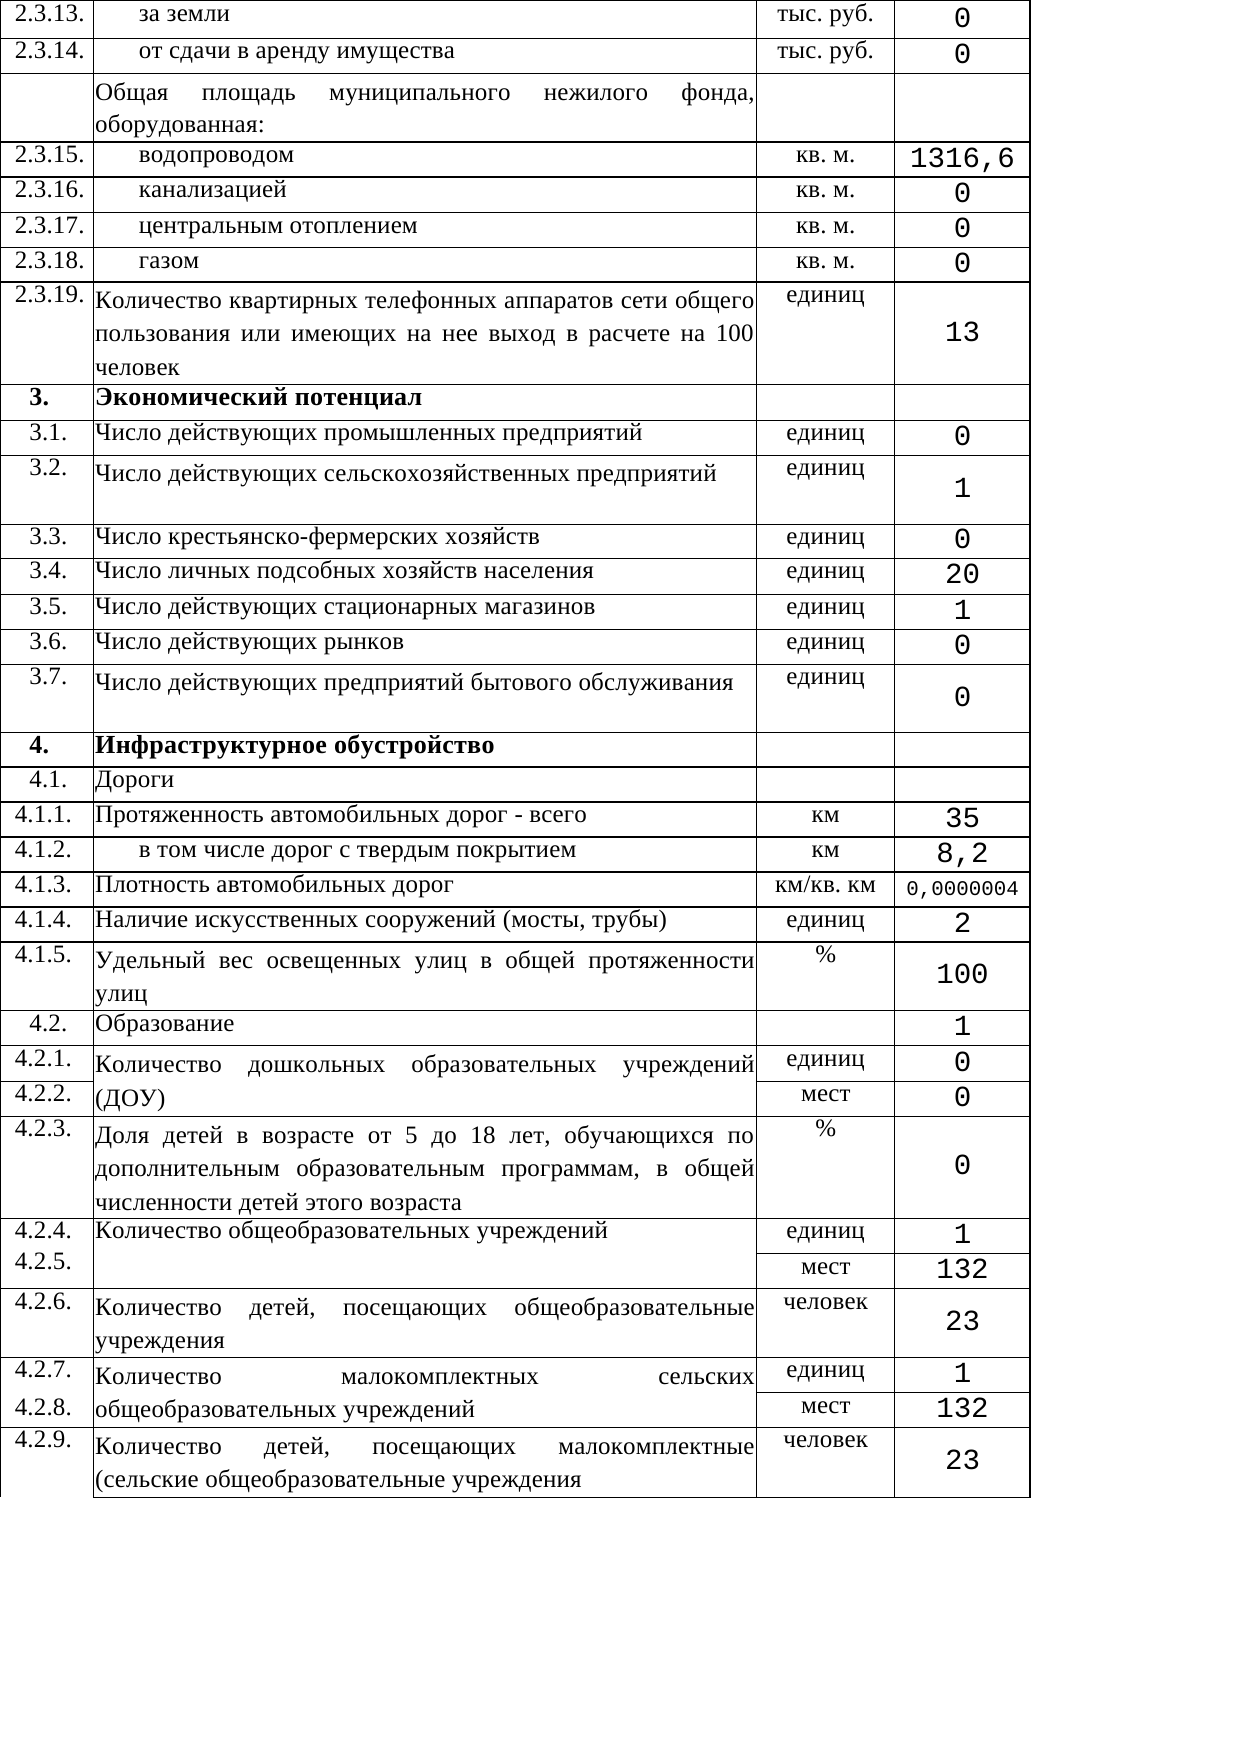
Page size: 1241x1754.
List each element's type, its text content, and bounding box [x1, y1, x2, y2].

table_cell 1 [895, 595, 1029, 628]
table_cell 3.2. [1, 456, 93, 523]
table_cell 23 [895, 1289, 1029, 1357]
table_cell Удельный вес освещенных улиц в общей протяженности улиц [94, 943, 756, 1010]
table_cell [1, 74, 93, 141]
table_cell Общая площадь муниципального нежилого фонда, оборудованная: [94, 74, 756, 141]
table_cell Количество малокомплектных сельских общеобразовательных учреждений [94, 1358, 756, 1427]
table_cell 3.7. [1, 665, 93, 732]
table_cell 20 [895, 559, 1029, 593]
table_cell Протяженность автомобильных дорог - всего [94, 803, 756, 836]
table_cell Образование [94, 1011, 756, 1045]
table_cell единиц [757, 595, 894, 628]
table_cell [757, 733, 894, 766]
table_cell Число личных подсобных хозяйств населения [94, 559, 756, 593]
table_cell единиц [757, 1219, 894, 1253]
table_cell [757, 385, 894, 419]
table_cell кв. м. [757, 213, 894, 247]
table_cell [895, 385, 1029, 419]
table_cell 1316,6 [895, 143, 1029, 176]
table_cell водопроводом [94, 143, 756, 176]
table_cell 4. [1, 733, 93, 766]
table_cell 3. [1, 385, 93, 419]
table_cell 4.1.4. [1, 908, 93, 941]
table_cell 4.1.5. [1, 943, 93, 1010]
table_cell % [757, 1117, 894, 1217]
table_cell в том числе дорог с твердым покрытием [94, 838, 756, 871]
table_cell 1 [895, 1219, 1029, 1253]
table_cell 2.3.17. [1, 213, 93, 247]
table_cell 0 [895, 178, 1029, 212]
table_cell 1 [895, 1358, 1029, 1392]
table_cell 2.3.19. [1, 283, 93, 384]
table_cell единиц [757, 1358, 894, 1392]
table_cell Инфраструктурное обустройство [94, 733, 756, 766]
table_cell 4.1.2. [1, 838, 93, 871]
table_cell 4.2.4. 4.2.5. [1, 1219, 93, 1288]
table_header 2.3.13. [1, 1, 93, 37]
table_cell Экономический потенциал [94, 385, 756, 419]
table_cell Количество общеобразовательных учреждений [94, 1219, 756, 1288]
table_cell газом [94, 248, 756, 281]
table_cell 0,0000004 [895, 873, 1029, 906]
table_cell центральным отоплением [94, 213, 756, 247]
table_cell единиц [757, 630, 894, 663]
table_cell 4.1.1. [1, 803, 93, 836]
table_cell 3.6. [1, 630, 93, 663]
table_cell 0 [895, 525, 1029, 558]
table_cell 3.3. [1, 525, 93, 558]
table_cell 0 [895, 1046, 1029, 1081]
table_cell единиц [757, 665, 894, 732]
table_cell км [757, 803, 894, 836]
table_cell 3.1. [1, 421, 93, 454]
table_cell 3.4. [1, 559, 93, 593]
table_cell единиц [757, 283, 894, 384]
table_cell 0 [895, 248, 1029, 281]
table_cell 132 [895, 1254, 1029, 1288]
table_cell 4.2.1. [1, 1046, 93, 1081]
table_cell 2 [895, 908, 1029, 941]
table_cell единиц [757, 1046, 894, 1081]
table_cell 4.2.9. [1, 1428, 93, 1497]
table_cell мест [757, 1393, 894, 1427]
table_cell Число действующих рынков [94, 630, 756, 663]
table_cell [895, 733, 1029, 766]
table_cell 2.3.15. [1, 143, 93, 176]
table_cell 1 [895, 1011, 1029, 1045]
table_cell 0 [895, 1117, 1029, 1217]
table_cell 100 [895, 943, 1029, 1010]
table_cell 1 [895, 456, 1029, 523]
table_cell 0 [895, 630, 1029, 663]
table_cell мест [757, 1082, 894, 1116]
table_cell 2.3.16. [1, 178, 93, 212]
table_cell Плотность автомобильных дорог [94, 873, 756, 906]
table_cell Число действующих сельскохозяйственных предприятий [94, 456, 756, 523]
table_cell тыс. руб. [757, 39, 894, 72]
table_cell Количество детей, посещающих малокомплектные (сельские общеобразовательные учреждения [94, 1428, 756, 1497]
table_cell кв. м. [757, 178, 894, 212]
table_cell 0 [895, 421, 1029, 454]
table_cell Число действующих предприятий бытового обслуживания [94, 665, 756, 732]
table_cell человек [757, 1428, 894, 1497]
table_header тыс. руб. [757, 1, 894, 37]
table_cell 0 [895, 39, 1029, 72]
table_cell 2.3.18. [1, 248, 93, 281]
table_cell 4.2.2. [1, 1082, 93, 1116]
table_cell 4.2.7. 4.2.8. [1, 1358, 93, 1427]
table_cell кв. м. [757, 143, 894, 176]
table_cell км [757, 838, 894, 871]
table_cell 0 [895, 213, 1029, 247]
table_cell [757, 74, 894, 141]
table_cell от сдачи в аренду имущества [94, 39, 756, 72]
table_cell Количество детей, посещающих общеобразовательные учреждения [94, 1289, 756, 1357]
table_cell 4.2.6. [1, 1289, 93, 1357]
table_cell 8,2 [895, 838, 1029, 871]
table_cell 4.2.3. [1, 1117, 93, 1217]
table_header 0 [895, 1, 1029, 37]
table_cell 4.2. [1, 1011, 93, 1045]
table_cell км/кв. км [757, 873, 894, 906]
table_cell единиц [757, 456, 894, 523]
table_cell [757, 1011, 894, 1045]
table_cell Наличие искусственных сооружений (мосты, трубы) [94, 908, 756, 941]
table_cell 2.3.14. [1, 39, 93, 72]
table_cell Количество квартирных телефонных аппаратов сети общего пользования или имеющих на нее выход в расчете на 100 человек [94, 283, 756, 384]
table_cell человек [757, 1289, 894, 1357]
table_cell 23 [895, 1428, 1029, 1497]
table_header за земли [94, 1, 756, 37]
table_cell 4.1.3. [1, 873, 93, 906]
table_cell Доля детей в возрасте от 5 до 18 лет, обучающихся по дополнительным образовательным программам, в общей численности детей этого возраста [94, 1117, 756, 1217]
table_cell единиц [757, 525, 894, 558]
table_cell 132 [895, 1393, 1029, 1427]
table_cell 4.1. [1, 768, 93, 801]
table_cell мест [757, 1254, 894, 1288]
table_cell единиц [757, 559, 894, 593]
table_cell Дороги [94, 768, 756, 801]
table_cell Количество дошкольных образовательных учреждений (ДОУ) [94, 1046, 756, 1116]
table_cell единиц [757, 421, 894, 454]
table_cell единиц [757, 908, 894, 941]
table_cell 35 [895, 803, 1029, 836]
table_cell % [757, 943, 894, 1010]
table_cell [895, 74, 1029, 141]
table_cell 13 [895, 283, 1029, 384]
table_cell канализацией [94, 178, 756, 212]
table_cell Число крестьянско-фермерских хозяйств [94, 525, 756, 558]
table_cell кв. м. [757, 248, 894, 281]
table_cell 3.5. [1, 595, 93, 628]
table_cell Число действующих стационарных магазинов [94, 595, 756, 628]
table_cell [895, 768, 1029, 801]
table_cell Число действующих промышленных предприятий [94, 421, 756, 454]
table_cell [757, 768, 894, 801]
table_cell 0 [895, 665, 1029, 732]
table_cell 0 [895, 1082, 1029, 1116]
